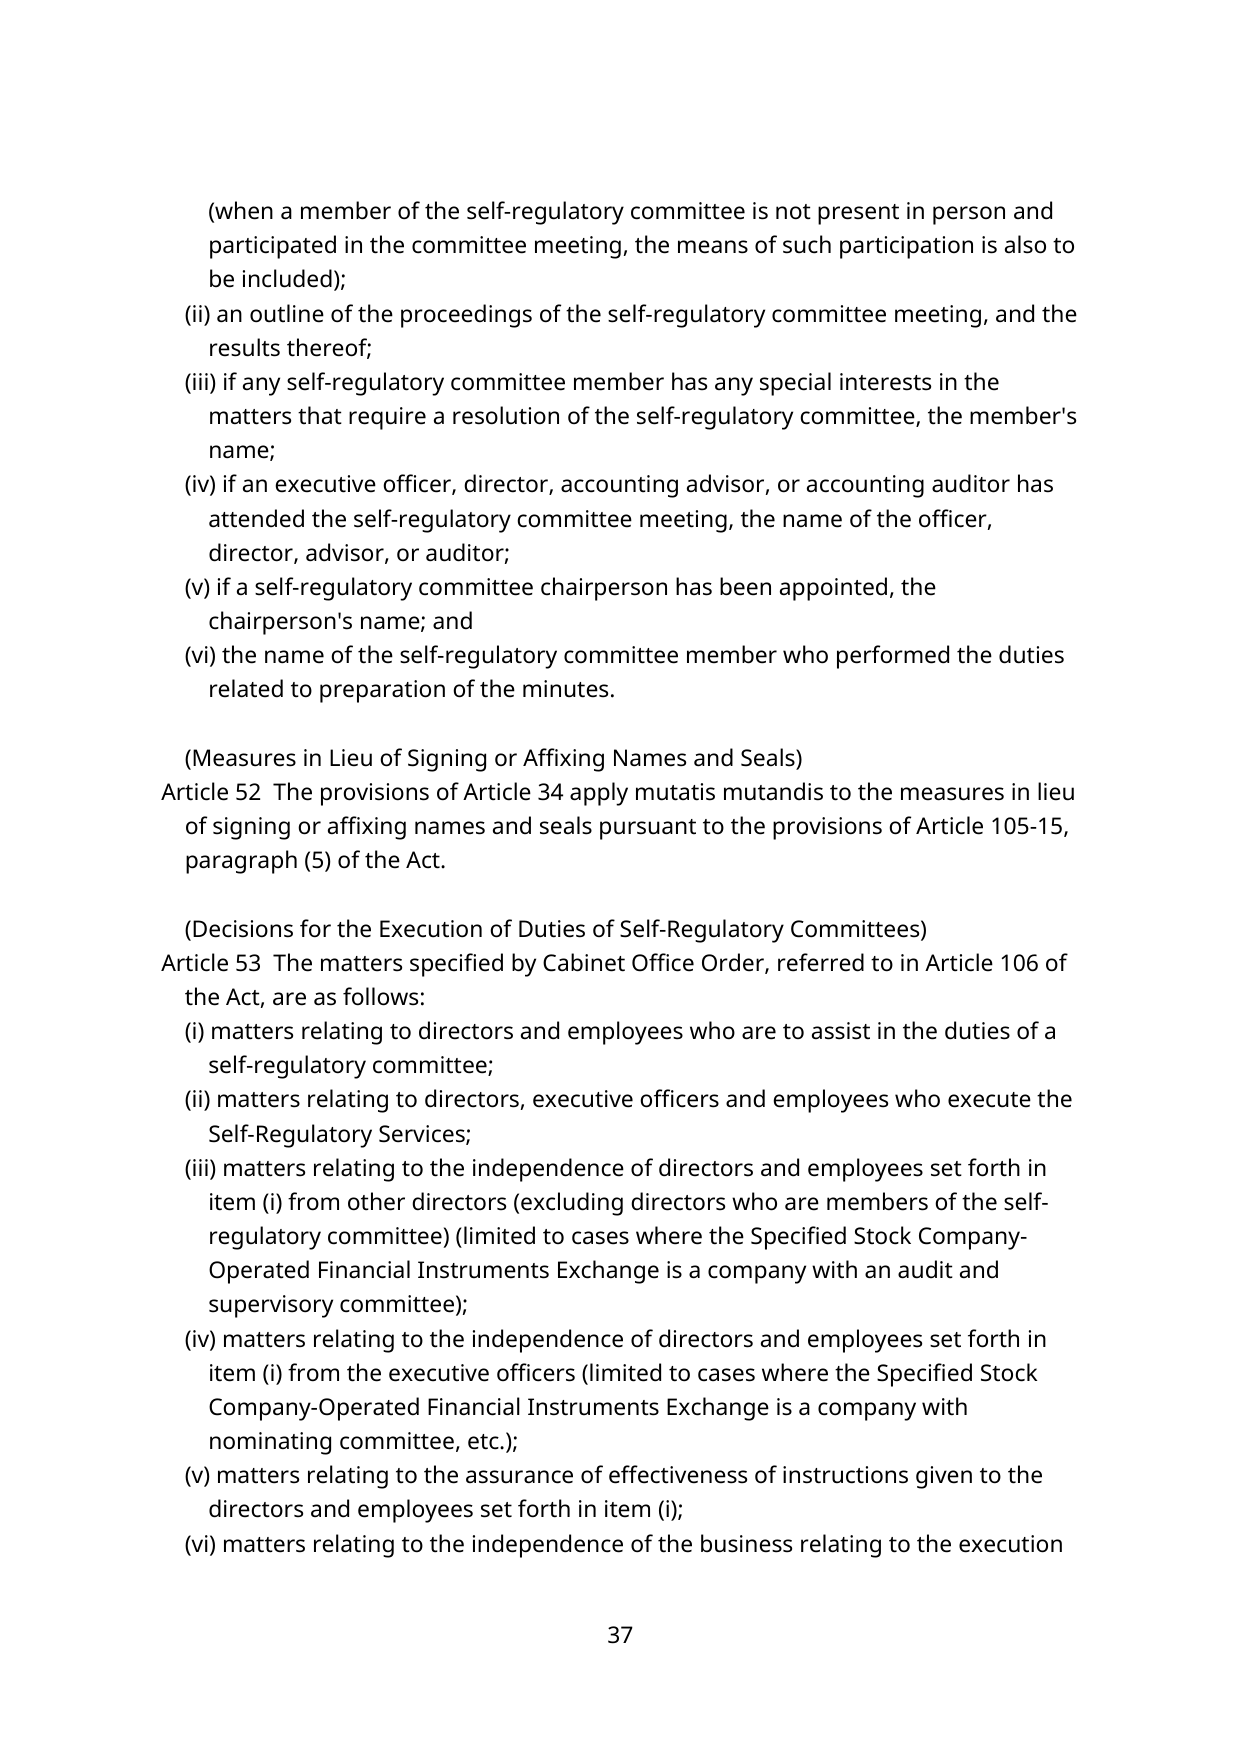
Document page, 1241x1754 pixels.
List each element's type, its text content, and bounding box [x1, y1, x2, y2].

text (v) if a self-regulatory committee chairperson has been appointed, the chairperson's name; and [184, 569, 1079, 638]
text (ii) matters relating to directors, executive officers and employees who execute the Self-Regulatory Services; [184, 1082, 1079, 1150]
text (iii) matters relating to the independence of directors and employees set forth in item (i) from other directors (excluding directors who are members of the self-regulatory committee) (limited to cases where the Specified Stock Company-Operated Financial Instruments Exchange is a company with an audit and supervisory committee); [184, 1150, 1079, 1321]
text (iii) if any self-regulatory committee member has any special interests in the matters that require a resolution of the self-regulatory committee, the member's name; [184, 364, 1079, 467]
text Article 53 The matters specified by Cabinet Office Order, referred to in Article 106 of the Act, are as follows: [161, 945, 1079, 1014]
text (vi) the name of the self-regulatory committee member who performed the duties related to preparation of the minutes. [184, 638, 1079, 706]
text Article 52 The provisions of Article 34 apply mutatis mutandis to the measures in lieu of signing or affixing names and seals pursuant to the provisions of Article 105-15, paragraph (5) of the Act. [161, 774, 1079, 877]
text (v) matters relating to the assurance of effectiveness of instructions given to the directors and employees set forth in item (i); [184, 1458, 1079, 1526]
text (iv) if an executive officer, director, accounting advisor, or accounting auditor has attended the self-regulatory committee meeting, the name of the officer, director, advisor, or auditor; [184, 467, 1079, 569]
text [184, 194, 1079, 296]
text (ii) an outline of the proceedings of the self-regulatory committee meeting, and the results thereof; [184, 296, 1079, 364]
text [184, 1526, 1079, 1560]
text (i) matters relating to directors and employees who are to assist in the duties of a self-regulatory committee; [184, 1014, 1079, 1082]
text (Measures in Lieu of Signing or Affixing Names and Seals) [184, 740, 1079, 774]
text (Decisions for the Execution of Duties of Self-Regulatory Committees) [184, 911, 1079, 945]
text (iv) matters relating to the independence of directors and employees set forth in item (i) from the executive officers (limited to cases where the Specified Stock Company-Operated Financial Instruments Exchange is a company with nominating committee, etc.); [184, 1321, 1079, 1458]
